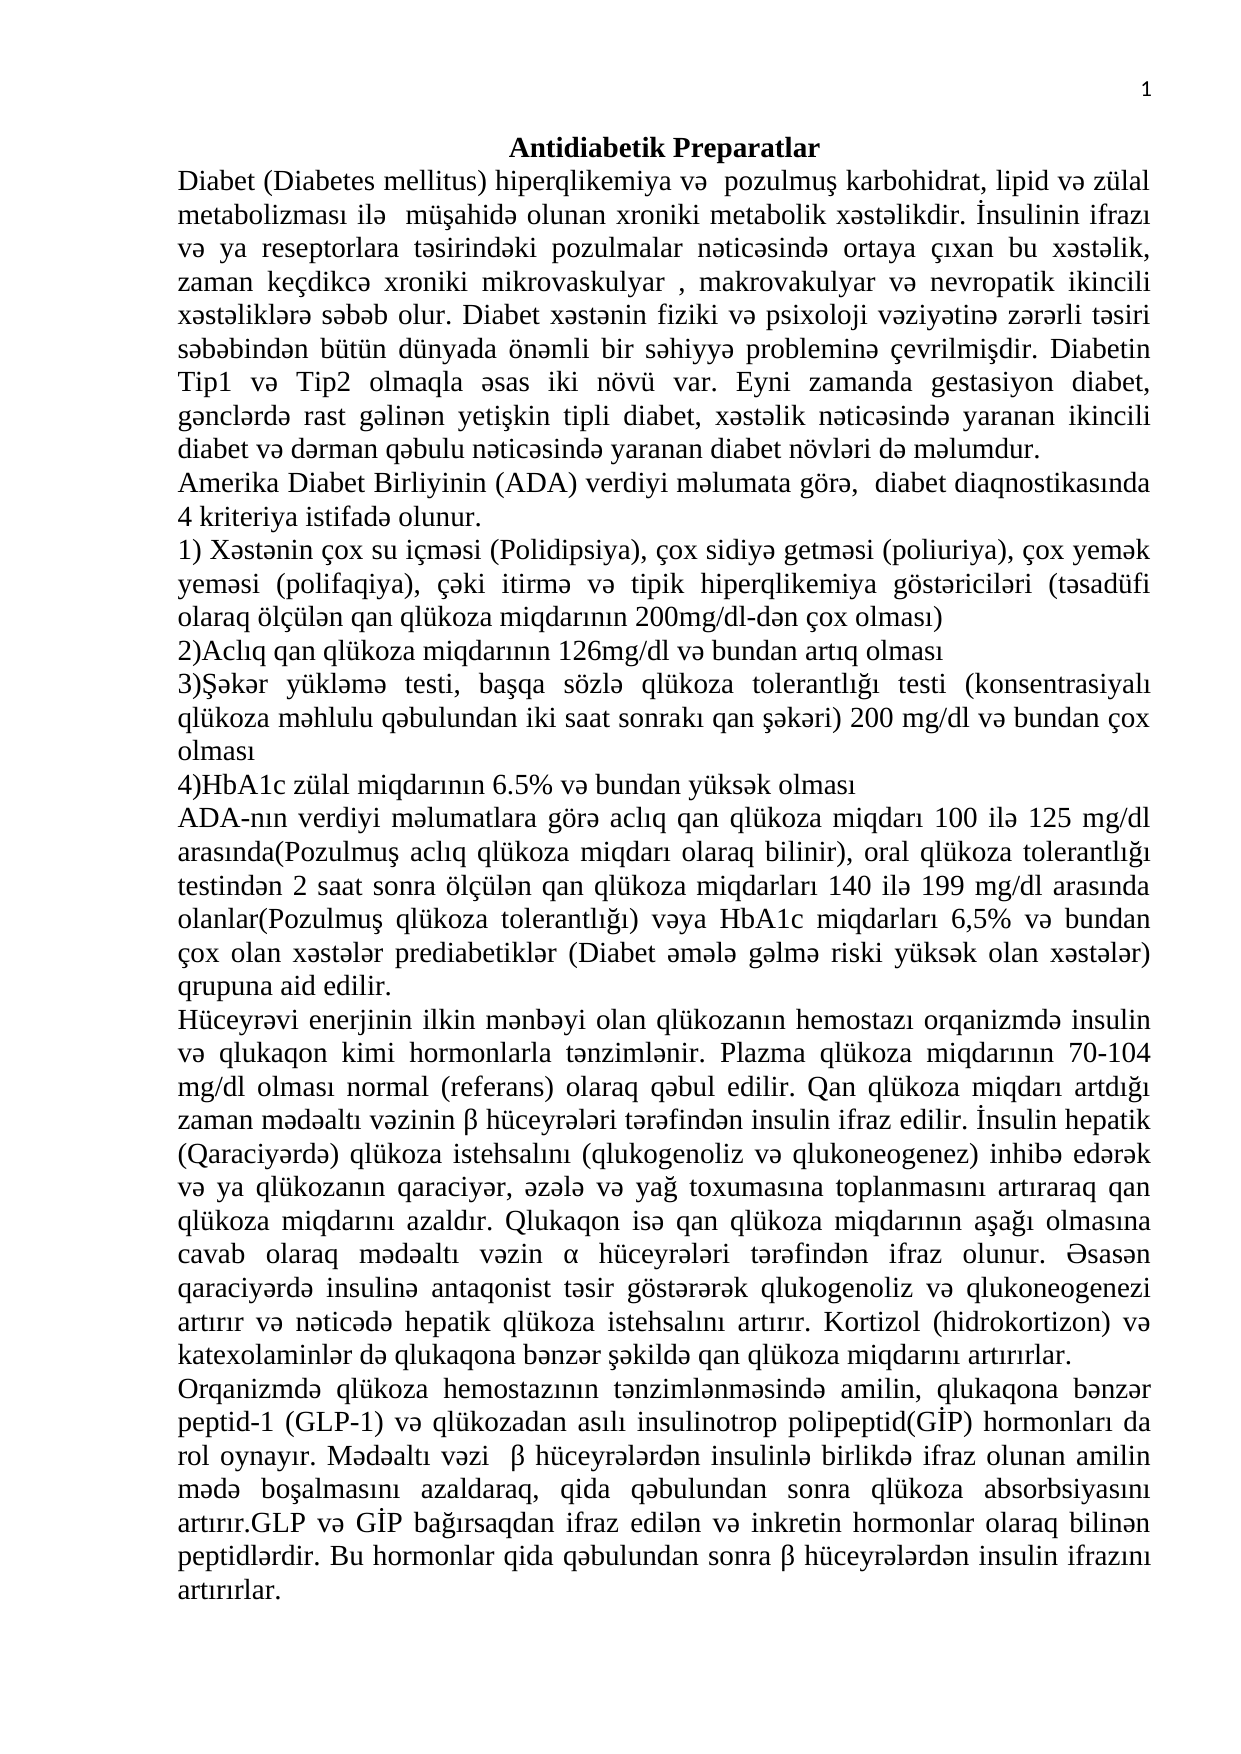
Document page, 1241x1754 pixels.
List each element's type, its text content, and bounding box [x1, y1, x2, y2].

text Diabet (Diabetes mellitus) hiperqlikemiya və pozulmuş karbohidrat, lipid və zülal metabolizması ilə müşahidə olunan xroniki metabolik xəstəlikdir. İnsulinin ifrazı və ya reseptorlara təsirindəki pozulmalar nəticəsində ortaya çıxan bu xəstəlik, zaman keçdikcə xroniki mikrovaskulyar , makrovakulyar və nevropatik ikincili xəstəliklərə səbəb olur. Diabet xəstənin fiziki və psixoloji vəziyətinə zərərli təsiri səbəbindən bütün dünyada önəmli bir səhiyyə probleminə çevrilmişdir. Diabetin Tip1 və Tip2 olmaqla əsas iki növü var. Eyni zamanda gestasiyon diabet, gənclərdə rast gəlinən yetişkin tipli diabet, xəstəlik nəticəsində yaranan ikincili diabet və dərman qəbulu nəticəsində yaranan diabet növləri də məlumdur. [177, 163, 1152, 465]
text 2)Aclıq qan qlükoza miqdarının 126mg/dl və bundan artıq olması [177, 633, 1152, 666]
text Amerika Diabet Birliyinin (ADA) verdiyi məlumata görə, diabet diaqnostikasında 4 kriteriya istifadə olunur. [177, 465, 1152, 532]
text Hüceyrəvi enerjinin ilkin mənbəyi olan qlükozanın hemostazı orqanizmdə insulin və qlukaqon kimi hormonlarla tənzimlənir. Plazma qlükoza miqdarının 70-104 mg/dl olması normal (referans) olaraq qəbul edilir. Qan qlükoza miqdarı artdığı zaman mədəaltı vəzinin β hüceyrələri tərəfindən insulin ifraz edilir. İnsulin hepatik (Qaraciyərdə) qlükoza istehsalını (qlukogenoliz və qlukoneogenez) inhibə edərək və ya qlükozanın qaraciyər, əzələ və yağ toxumasına toplanmasını artıraraq qan qlükoza miqdarını azaldır. Qlukaqon isə qan qlükoza miqdarının aşağı olmasına cavab olaraq mədəaltı vəzin α hüceyrələri tərəfindən ifraz olunur. Əsasən qaraciyərdə insulinə antaqonist təsir göstərərək qlukogenoliz və qlukoneogenezi artırır və nəticədə hepatik qlükoza istehsalını artırır. Kortizol (hidrokortizon) və katexolaminlər də qlukaqona bənzər şəkildə qan qlükoza miqdarını artırırlar. [177, 1002, 1152, 1371]
text Orqanizmdə qlükoza hemostazının tənzimlənməsində amilin, qlukaqona bənzər peptid-1 (GLP-1) və qlükozadan asılı insulinotrop polipeptid(GİP) hormonları da rol oynayır. Mədəaltı vəzi β hüceyrələrdən insulinlə birlikdə ifraz olunan amilin mədə boşalmasını azaldaraq, qida qəbulundan sonra qlükoza absorbsiyasını artırır.GLP və GİP bağırsaqdan ifraz edilən və inkretin hormonlar olaraq bilinən peptidlərdir. Bu hormonlar qida qəbulundan sonra β hüceyrələrdən insulin ifrazını artırırlar. [177, 1371, 1152, 1606]
text 4)HbA1c zülal miqdarının 6.5% və bundan yüksək olması [177, 767, 1152, 801]
text 3)Şəkər yükləmə testi, başqa sözlə qlükoza tolerantlığı testi (konsentrasiyalı qlükoza məhlulu qəbulundan iki saat sonrakı qan şəkəri) 200 mg/dl və bundan çox olması [177, 666, 1152, 767]
text Antidiabetik Preparatlar [177, 130, 1152, 163]
text ADA-nın verdiyi məlumatlara görə aclıq qan qlükoza miqdarı 100 ilə 125 mg/dl arasında(Pozulmuş aclıq qlükoza miqdarı olaraq bilinir), oral qlükoza tolerantlığı testindən 2 saat sonra ölçülən qan qlükoza miqdarları 140 ilə 199 mg/dl arasında olanlar(Pozulmuş qlükoza tolerantlığı) vəya HbA1c miqdarları 6,5% və bundan çox olan xəstələr prediabetiklər (Diabet əmələ gəlmə riski yüksək olan xəstələr) qrupuna aid edilir. [177, 801, 1152, 1002]
text 1) Xəstənin çox su içməsi (Polidipsiya), çox sidiyə getməsi (poliuriya), çox yemək yeməsi (polifaqiya), çəki itirmə və tipik hiperqlikemiya göstəriciləri (təsadüfi olaraq ölçülən qan qlükoza miqdarının 200mg/dl-dən çox olması) [177, 532, 1152, 633]
